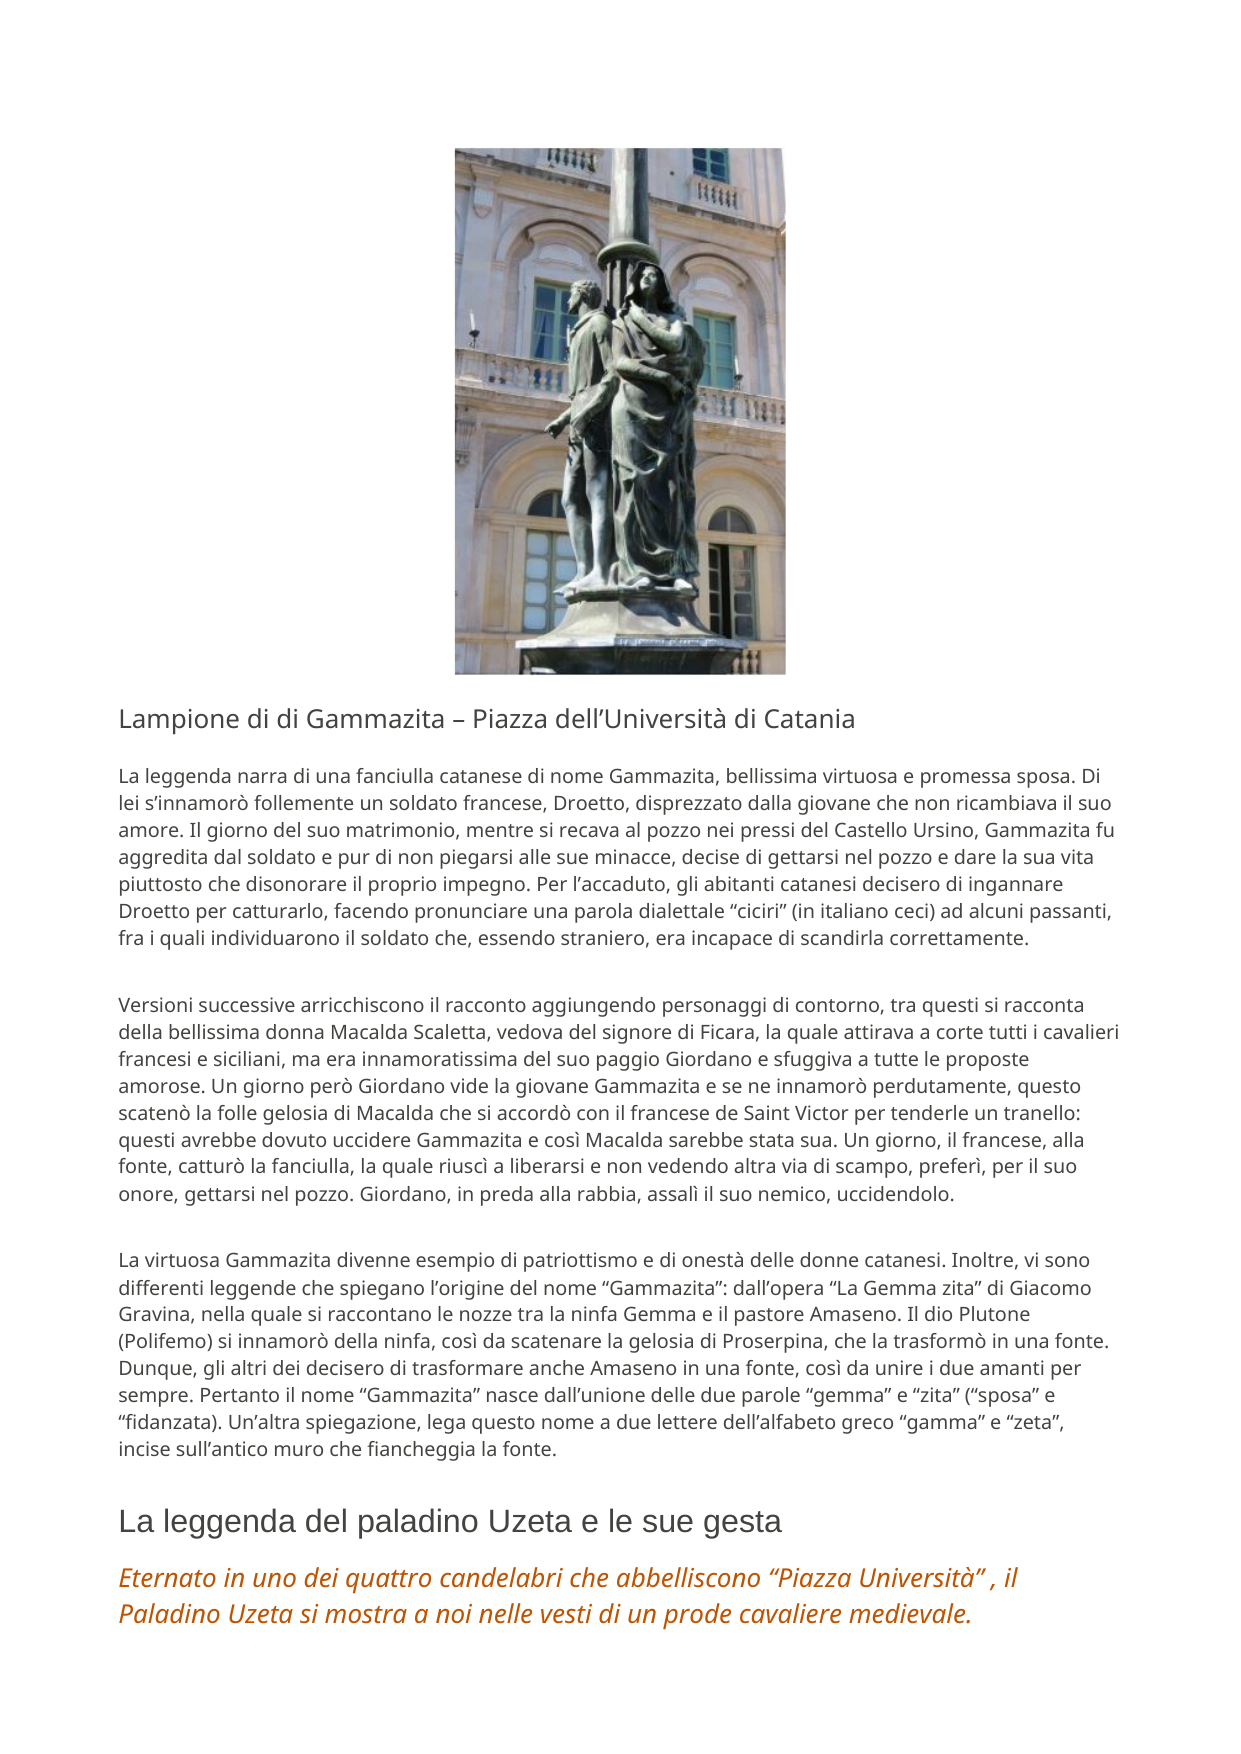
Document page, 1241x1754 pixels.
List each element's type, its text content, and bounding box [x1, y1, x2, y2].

text La leggenda narra di una fanciulla catanese di nome Gammazita, bellissima virtuosa e promessa sposa. Di lei s’innamorò follemente un soldato francese, Droetto, disprezzato dalla giovane che non ricambiava il suo amore. Il giorno del suo matrimonio, mentre si recava al pozzo nei pressi del Castello Ursino, Gammazita fu aggredita dal soldato e pur di non piegarsi alle sue minacce, decise di gettarsi nel pozzo e dare la sua vita piuttosto che disonorare il proprio impegno. Per l’accaduto, gli abitanti catanesi decisero di ingannare Droetto per catturarlo, facendo pronunciare una parola dialettale “ciciri” (in italiano ceci) ad alcuni passanti, fra i quali individuarono il soldato che, essendo straniero, era incapace di scandirla correttamente. [118, 762, 1122, 951]
picture [454, 147, 786, 676]
text Versioni successive arricchiscono il racconto aggiungendo personaggi di contorno, tra questi si racconta della bellissima donna Macalda Scaletta, vedova del signore di Ficara, la quale attirava a corte tutti i cavalieri francesi e siciliani, ma era innamoratissima del suo paggio Giordano e sfuggiva a tutte le proposte amorose. Un giorno però Giordano vide la giovane Gammazita e se ne innamorò perdutamente, questo scatenò la folle gelosia di Macalda che si accordò con il francese de Saint Victor per tenderle un tranello: questi avrebbe dovuto uccidere Gammazita e così Macalda sarebbe stata sua. Un giorno, il francese, alla fonte, catturò la fanciulla, la quale riuscì a liberarsi e non vedendo altra via di scampo, preferì, per il suo onore, gettarsi nel pozzo. Giordano, in preda alla rabbia, assalì il suo nemico, uccidendolo. [118, 991, 1122, 1207]
text La virtuosa Gammazita divenne esempio di patriottismo e di onestà delle donne catanesi. Inoltre, vi sono differenti leggende che spiegano l’origine del nome “Gammazita”: dall’opera “La Gemma zita” di Giacomo Gravina, nella quale si raccontano le nozze tra la ninfa Gemma e il pastore Amaseno. Il dio Plutone (Polifemo) si innamorò della ninfa, così da scatenare la gelosia di Proserpina, che la trasformò in una fonte. Dunque, gli altri dei decisero di trasformare anche Amaseno in una fonte, così da unire i due amanti per sempre. Pertanto il nome “Gammazita” nasce dall’unione delle due parole “gemma” e “zita” (“sposa” e “fidanzata). Un’altra spiegazione, lega questo nome a due lettere dell’alfabeto greco “gamma” e “zeta”, incise sull’antico muro che fiancheggia la fonte. [118, 1247, 1122, 1463]
subtitle La leggenda del paladino Uzeta e le sue gesta [118, 1503, 1122, 1540]
text Eternato in uno dei quattro candelabri che abbelliscono “Piazza Università” , il Paladino Uzeta si mostra a noi nelle vesti di un prode cavaliere medievale. [118, 1560, 1122, 1631]
text Lampione di di Gammazita – Piazza dell’Università di Catania [118, 700, 1122, 736]
